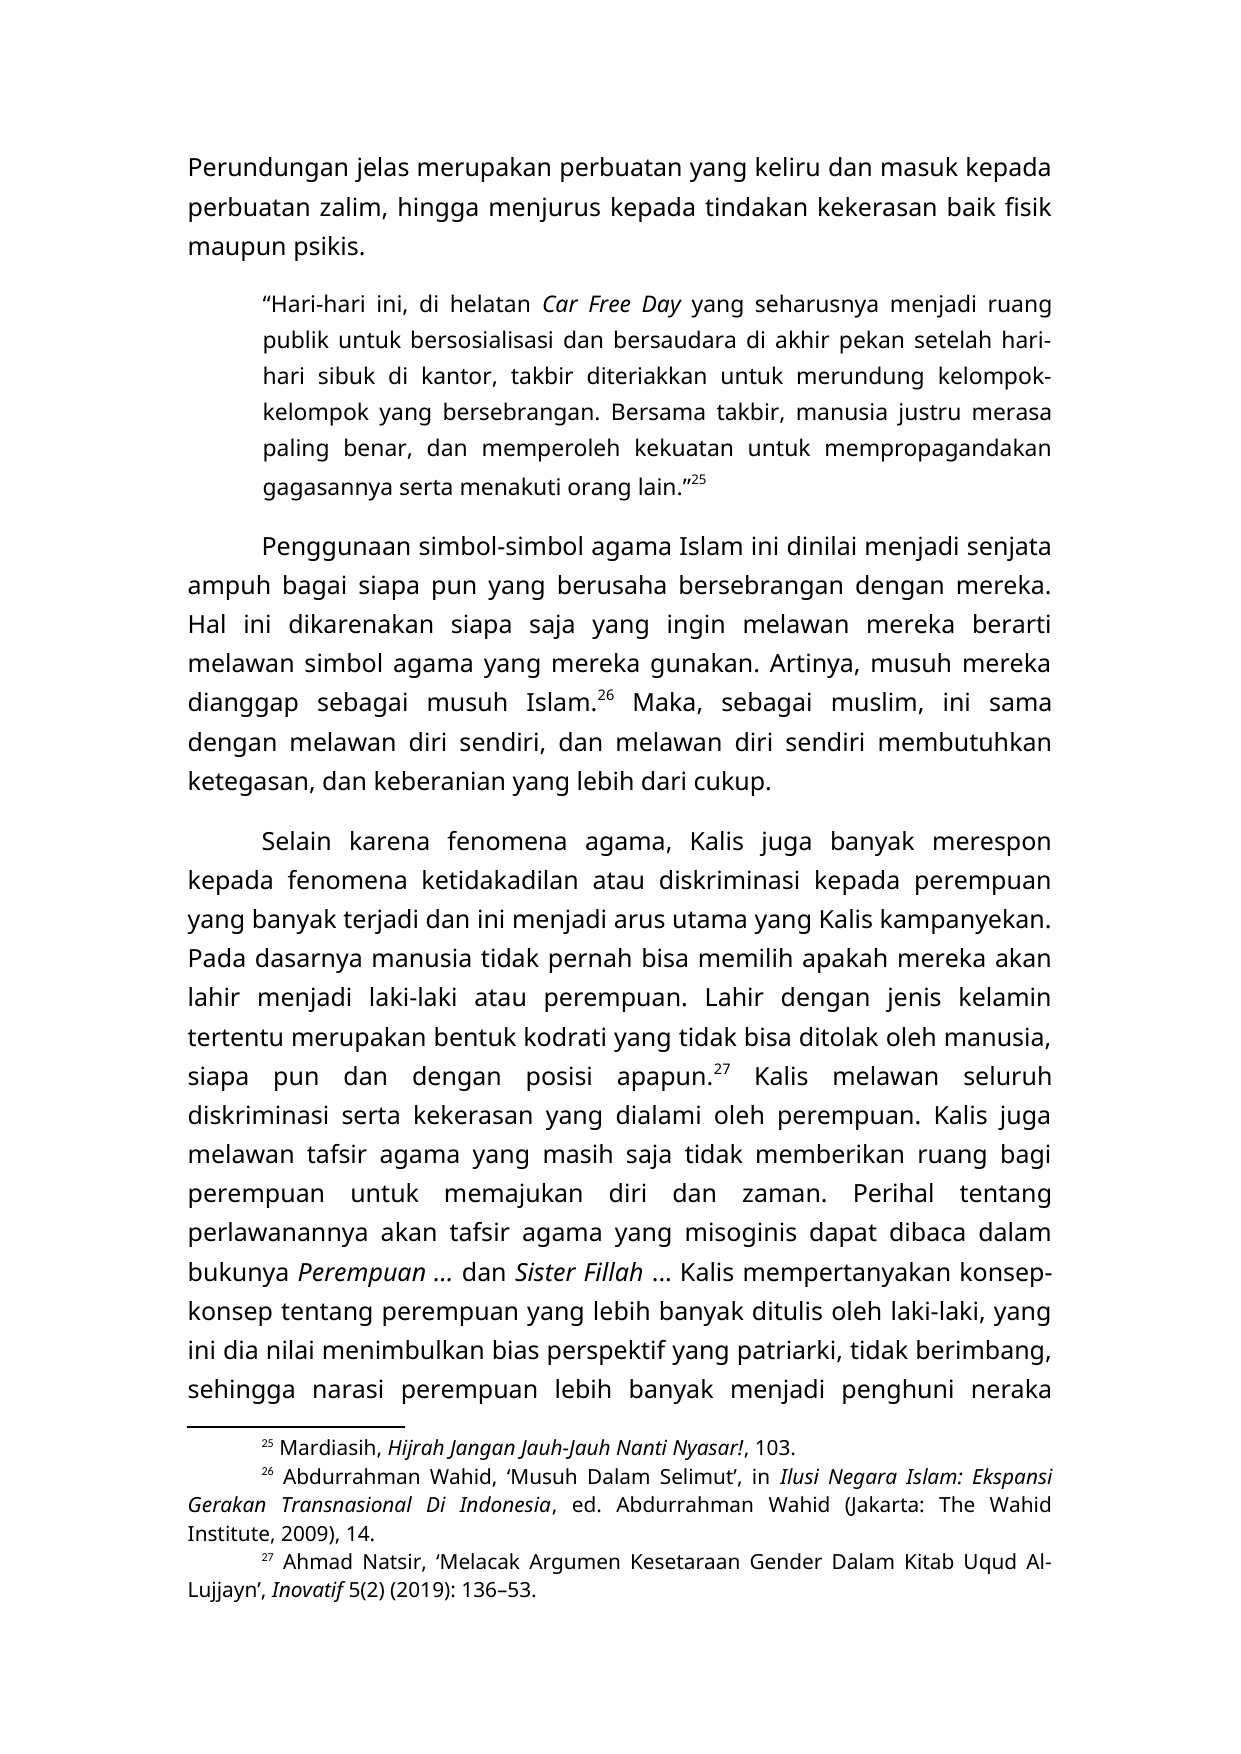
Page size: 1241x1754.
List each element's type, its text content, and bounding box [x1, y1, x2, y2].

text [187, 823, 1053, 1406]
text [187, 150, 1053, 262]
text “Hari-hari ini, di helatan Car Free Day yang seharusnya menjadi ruang publik untuk bersosialisasi dan bersaudara di akhir pekan setelah hari-hari sibuk di kantor, takbir diteriakkan untuk merundung kelompok-kelompok yang bersebrangan. Bersama takbir, manusia justru merasa paling benar, dan memperoleh kekuatan untuk mempropagandakan gagasannya serta menakuti orang lain.” [262, 288, 1053, 502]
text Penggunaan simbol-simbol agama Islam ini dinilai menjadi senjata ampuh bagai siapa pun yang berusaha bersebrangan dengan mereka. Hal ini dikarenakan siapa saja yang ingin melawan mereka berarti melawan simbol agama yang mereka gunakan. Artinya, musuh mereka dianggap sebagai musuh Islam. Maka, sebagai muslim, ini sama dengan melawan diri sendiri, dan melawan diri sendiri membutuhkan ketegasan, dan keberanian yang lebih dari cukup. [187, 528, 1053, 797]
